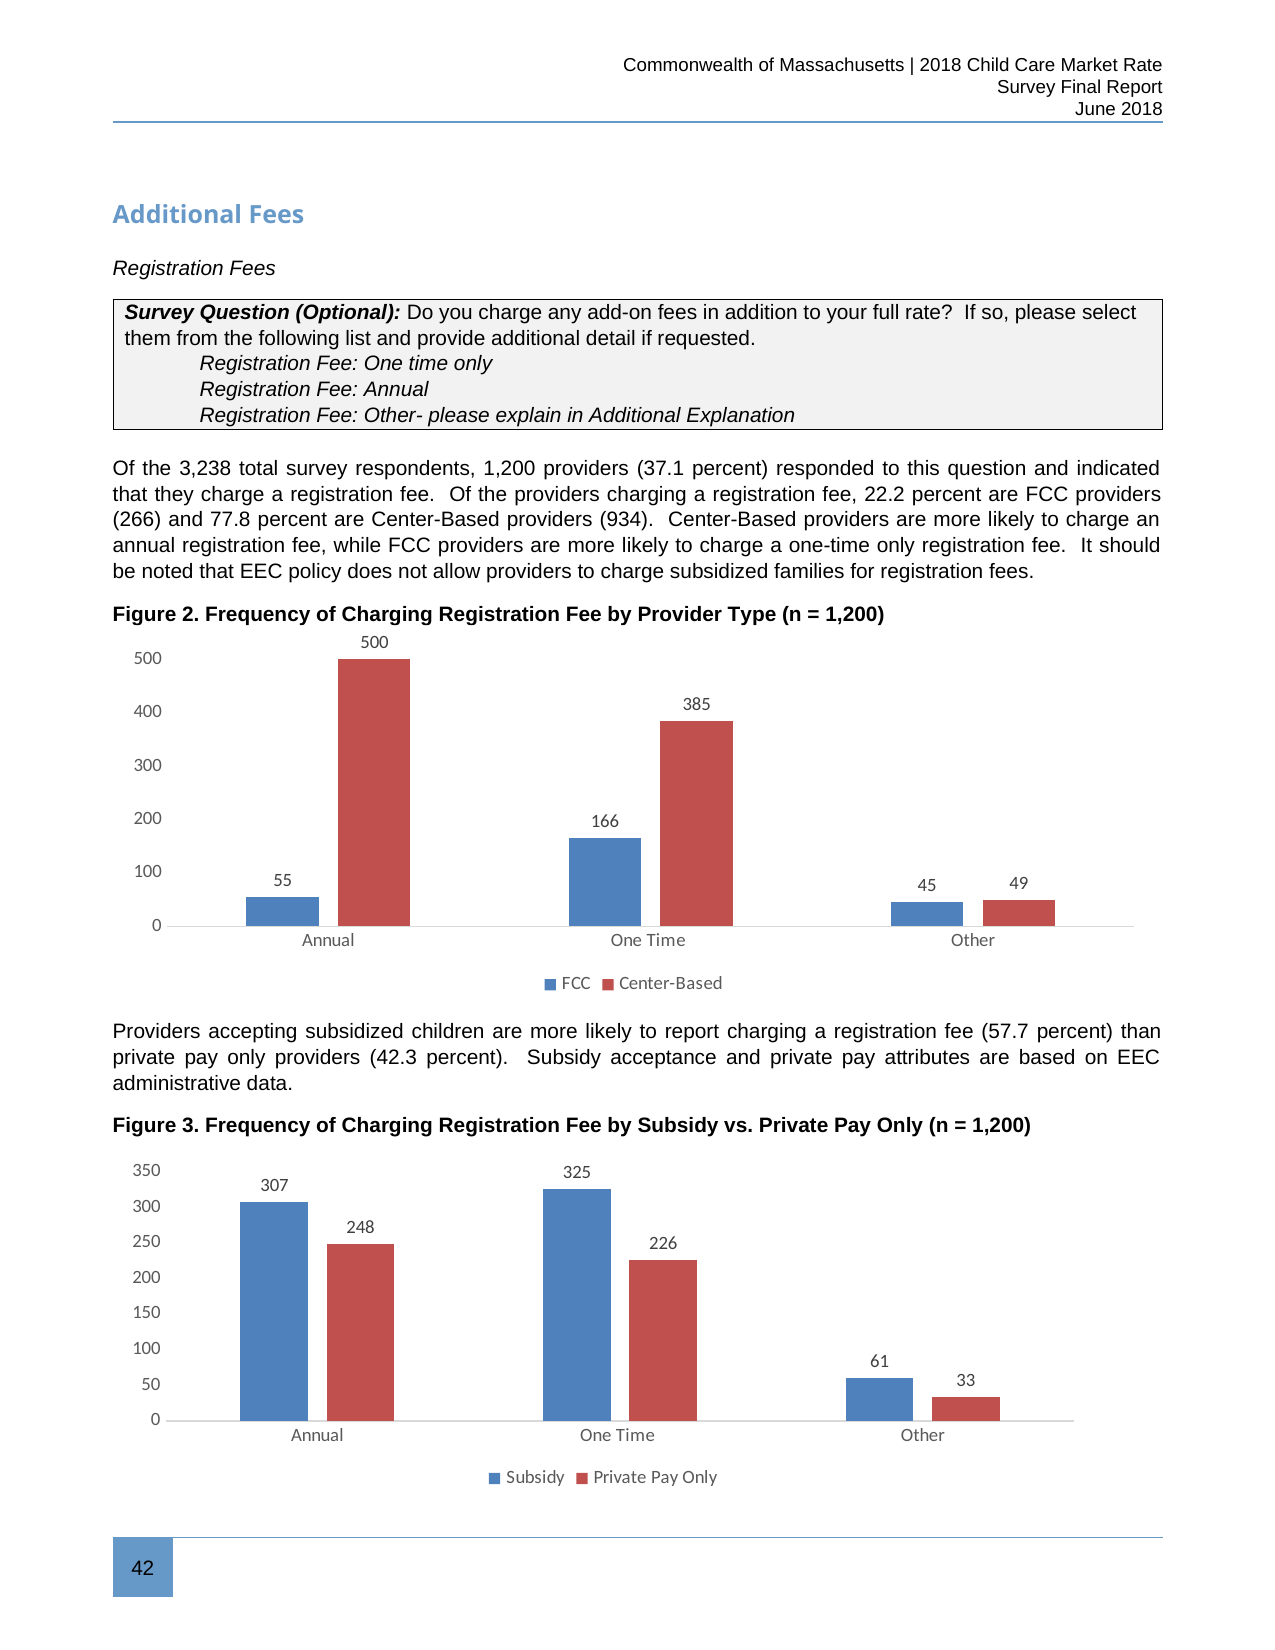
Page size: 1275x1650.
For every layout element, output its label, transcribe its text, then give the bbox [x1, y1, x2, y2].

text Figure 3. Frequency of Charging Registration Fee by Subsidy vs. Private Pay Only (n = 1,200) [112, 1113, 1162, 1137]
subtitle Additional Fees [112, 197, 1162, 231]
text Figure 2. Frequency of Charging Registration Fee by Provider Type (n = 1,200) [112, 601, 1162, 625]
text Registration Fees [112, 256, 1162, 280]
text Of the 3,238 total survey respondents, 1,200 providers (37.1 percent) responded to this question and indicated that they charge a registration fee. Of the providers charging a registration fee, 22.2 percent are FCC providers (266) and 77.8 percent are Center-Based providers (934). Center-Based providers are more likely to charge an annual registration fee, while FCC providers are more likely to charge a one-time only registration fee. It should be noted that EEC policy does not allow providers to charge subsidized families for registration fees. [112, 456, 1162, 583]
table_header Survey Question (Optional): Do you charge any add-on fees in addition to your full rate? If so, please select them from the following list and provide additional detail if requested. Registration Fee: One time only Registration Fee: Annual Registration Fee: Other- please explain in Additional Explanation [114, 300, 1162, 429]
text Providers accepting subsidized children are more likely to report charging a registration fee (57.7 percent) than private pay only providers (42.3 percent). Subsidy acceptance and private pay attributes are based on EEC administrative data. [112, 1019, 1162, 1094]
